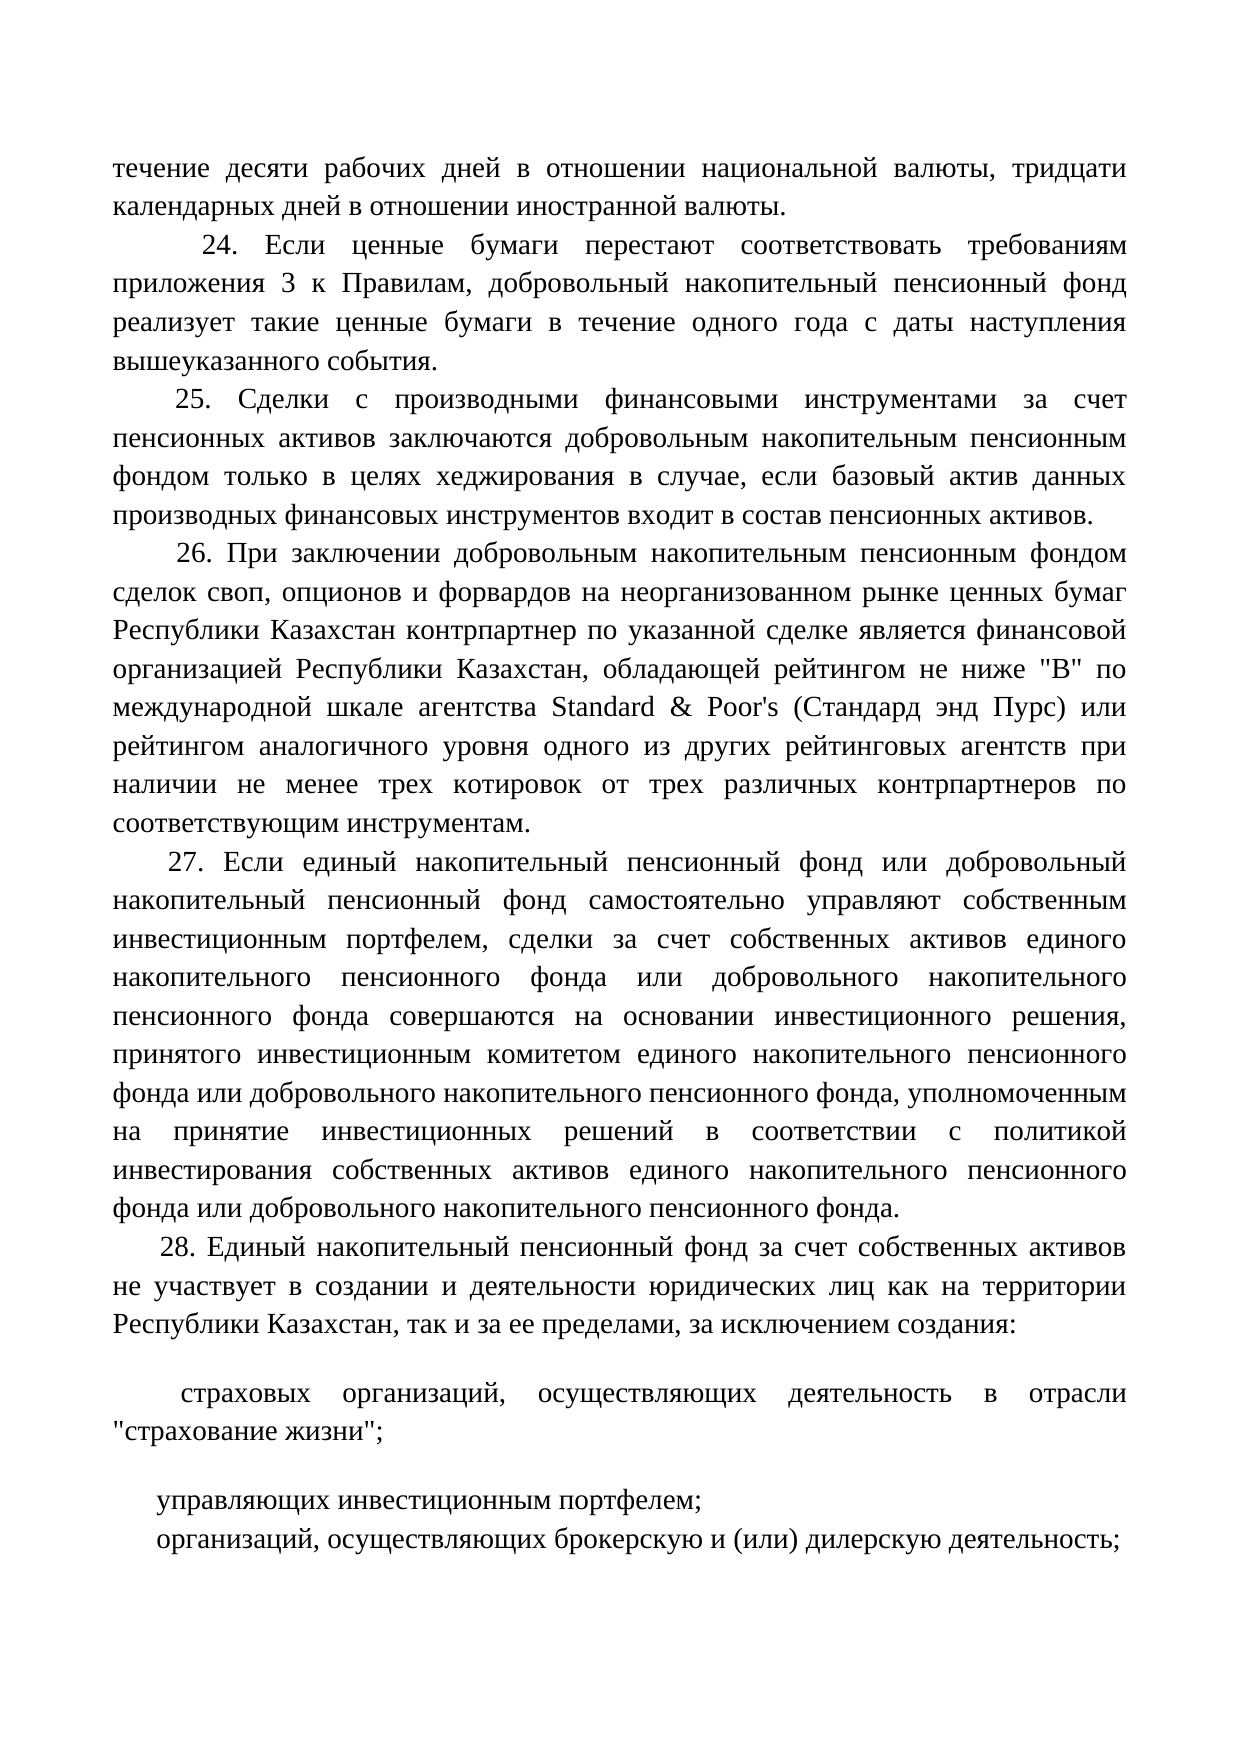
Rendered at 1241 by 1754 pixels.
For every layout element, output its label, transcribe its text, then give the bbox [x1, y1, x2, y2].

text страховых организаций, осуществляющих деятельность в отрасли "страхование жизни"; [112, 1375, 1128, 1447]
text управляющих инвестиционным портфелем; [112, 1482, 1128, 1516]
text организаций, осуществляющих брокерскую и (или) дилерскую деятельность; [112, 1521, 1128, 1554]
text 27. Если единый накопительный пенсионный фонд или добровольный накопительный пенсионный фонд самостоятельно управляют собственным инвестиционным портфелем, сделки за счет собственных активов единого накопительного пенсионного фонда или добровольного накопительного пенсионного фонда совершаются на основании инвестиционного решения, принятого инвестиционным комитетом единого накопительного пенсионного фонда или добровольного накопительного пенсионного фонда, уполномоченным на принятие инвестиционных решений в соответствии с политикой инвестирования собственных активов единого накопительного пенсионного фонда или добровольного накопительного пенсионного фонда. [112, 844, 1128, 1224]
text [112, 150, 1128, 222]
text 26. При заключении добровольным накопительным пенсионным фондом сделок своп, опционов и форвардов на неорганизованном рынке ценных бумаг Республики Казахстан контрпартнер по указанной сделке является финансовой организацией Республики Казахстан, обладающей рейтингом не ниже "В" по международной шкале агентства Standard & Poor's (Стандард энд Пурс) или рейтингом аналогичного уровня одного из других рейтинговых агентств при наличии не менее трех котировок от трех различных контрпартнеров по соответствующим инструментам. [112, 535, 1128, 839]
text 28. Единый накопительный пенсионный фонд за счет собственных активов не участвует в создании и деятельности юридических лиц как на территории Республики Казахстан, так и за ее пределами, за исключением создания: [112, 1229, 1128, 1340]
text 25. Сделки с производными финансовыми инструментами за счет пенсионных активов заключаются добровольным накопительным пенсионным фондом только в целях хеджирования в случае, если базовый актив данных производных финансовых инструментов входит в состав пенсионных активов. [112, 381, 1128, 530]
text 24. Если ценные бумаги перестают соответствовать требованиям приложения 3 к Правилам, добровольный накопительный пенсионный фонд реализует такие ценные бумаги в течение одного года с даты наступления вышеуказанного события. [112, 227, 1128, 376]
